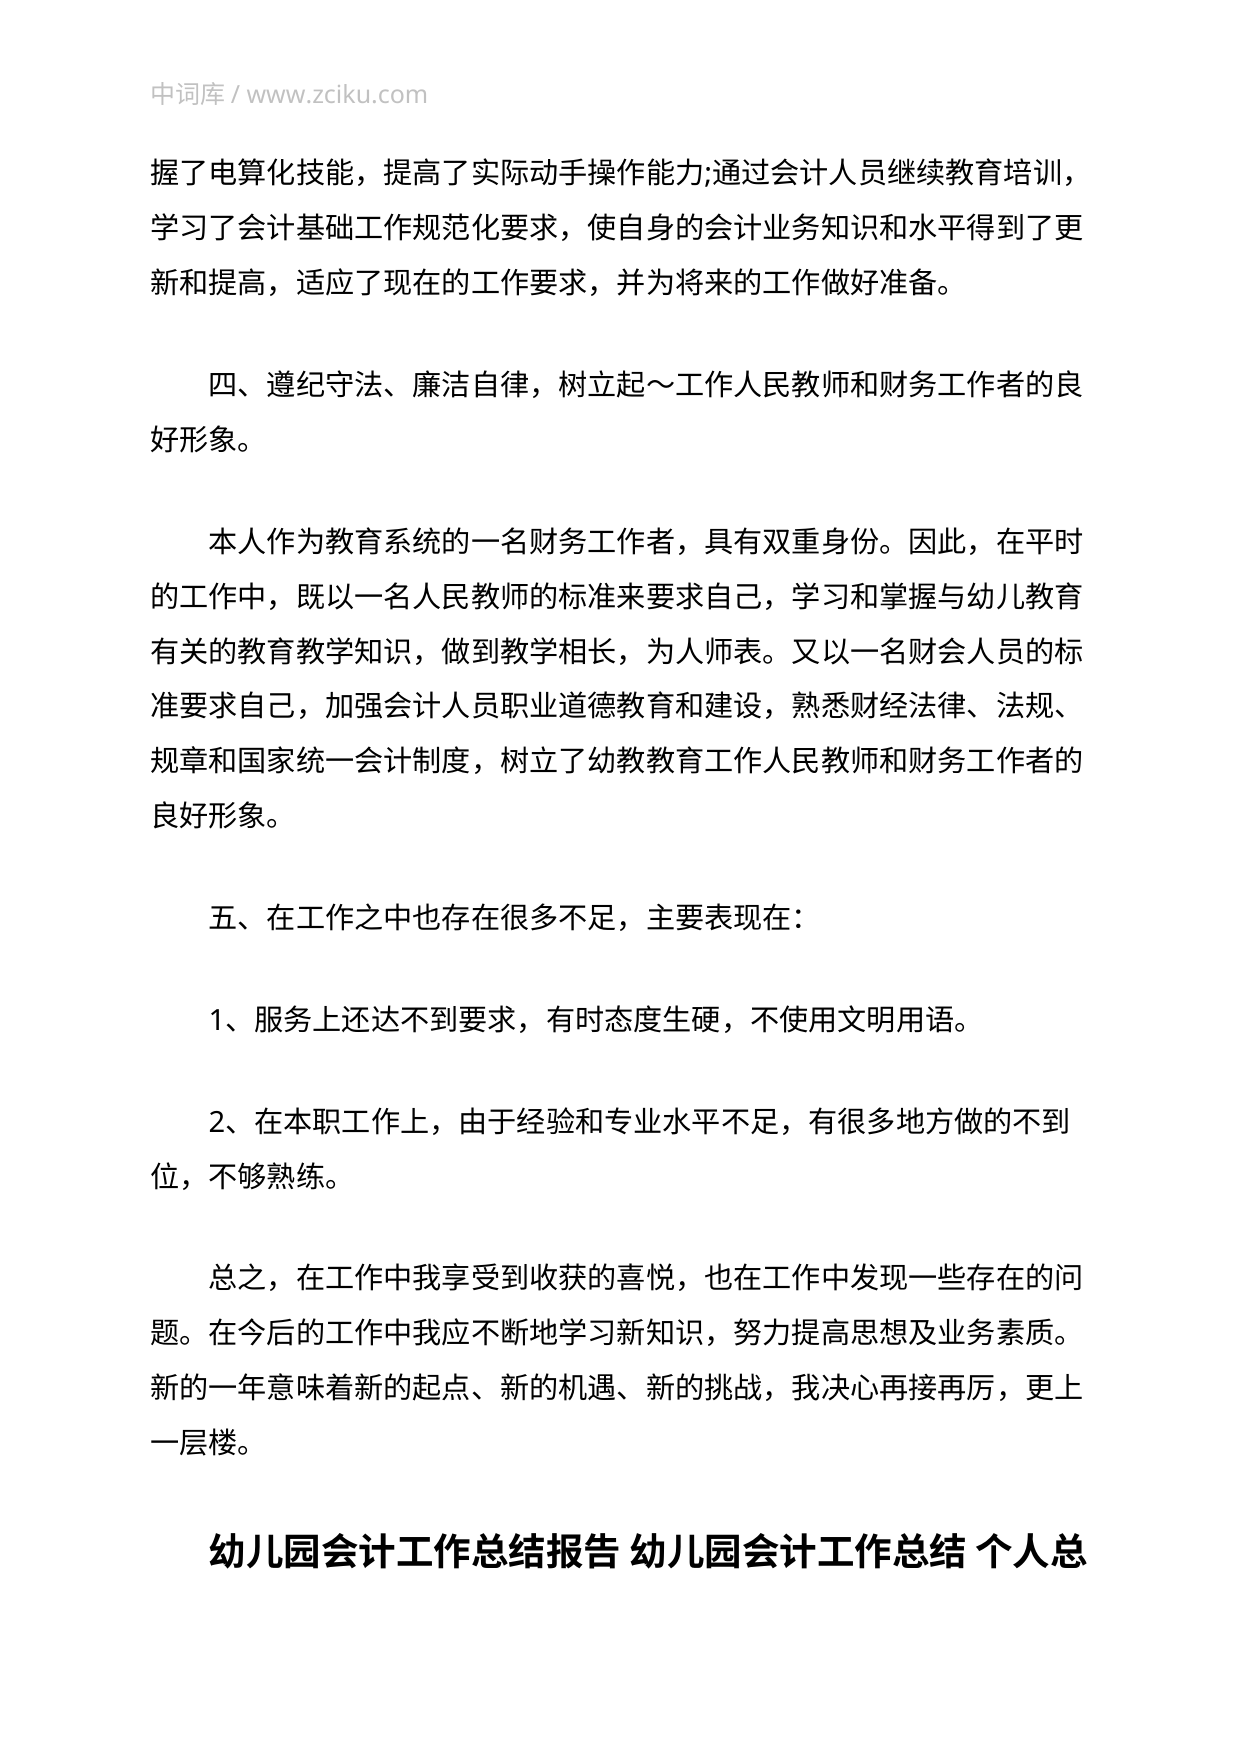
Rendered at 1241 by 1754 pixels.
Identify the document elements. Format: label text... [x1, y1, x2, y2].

text 1、服务上还达不到要求，有时态度生硬，不使用文明用语。 [150, 996, 1090, 1039]
text 2、在本职工作上，由于经验和专业水平不足，有很多地方做的不到位，不够熟练。 [150, 1098, 1090, 1196]
text 五、在工作之中也存在很多不足，主要表现在： [150, 894, 1090, 937]
text 本人作为教育系统的一名财务工作者，具有双重身份。因此，在平时的工作中，既以一名人民教师的标准来要求自己，学习和掌握与幼儿教育有关的教育教学知识，做到教学相长，为人师表。又以一名财会人员的标准要求自己，加强会计人员职业道德教育和建设，熟悉财经法律、法规、规章和国家统一会计制度，树立了幼教教育工作人民教师和财务工作者的良好形象。 [150, 518, 1090, 835]
text 总之，在工作中我享受到收获的喜悦，也在工作中发现一些存在的问题。在今后的工作中我应不断地学习新知识，努力提高思想及业务素质。新的一年意味着新的起点、新的机遇、新的挑战，我决心再接再厉，更上一层楼。 [150, 1255, 1090, 1462]
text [150, 150, 1090, 302]
text 四、遵纪守法、廉洁自律，树立起～工作人民教师和财务工作者的良好形象。 [150, 362, 1090, 459]
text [150, 1522, 1090, 1576]
